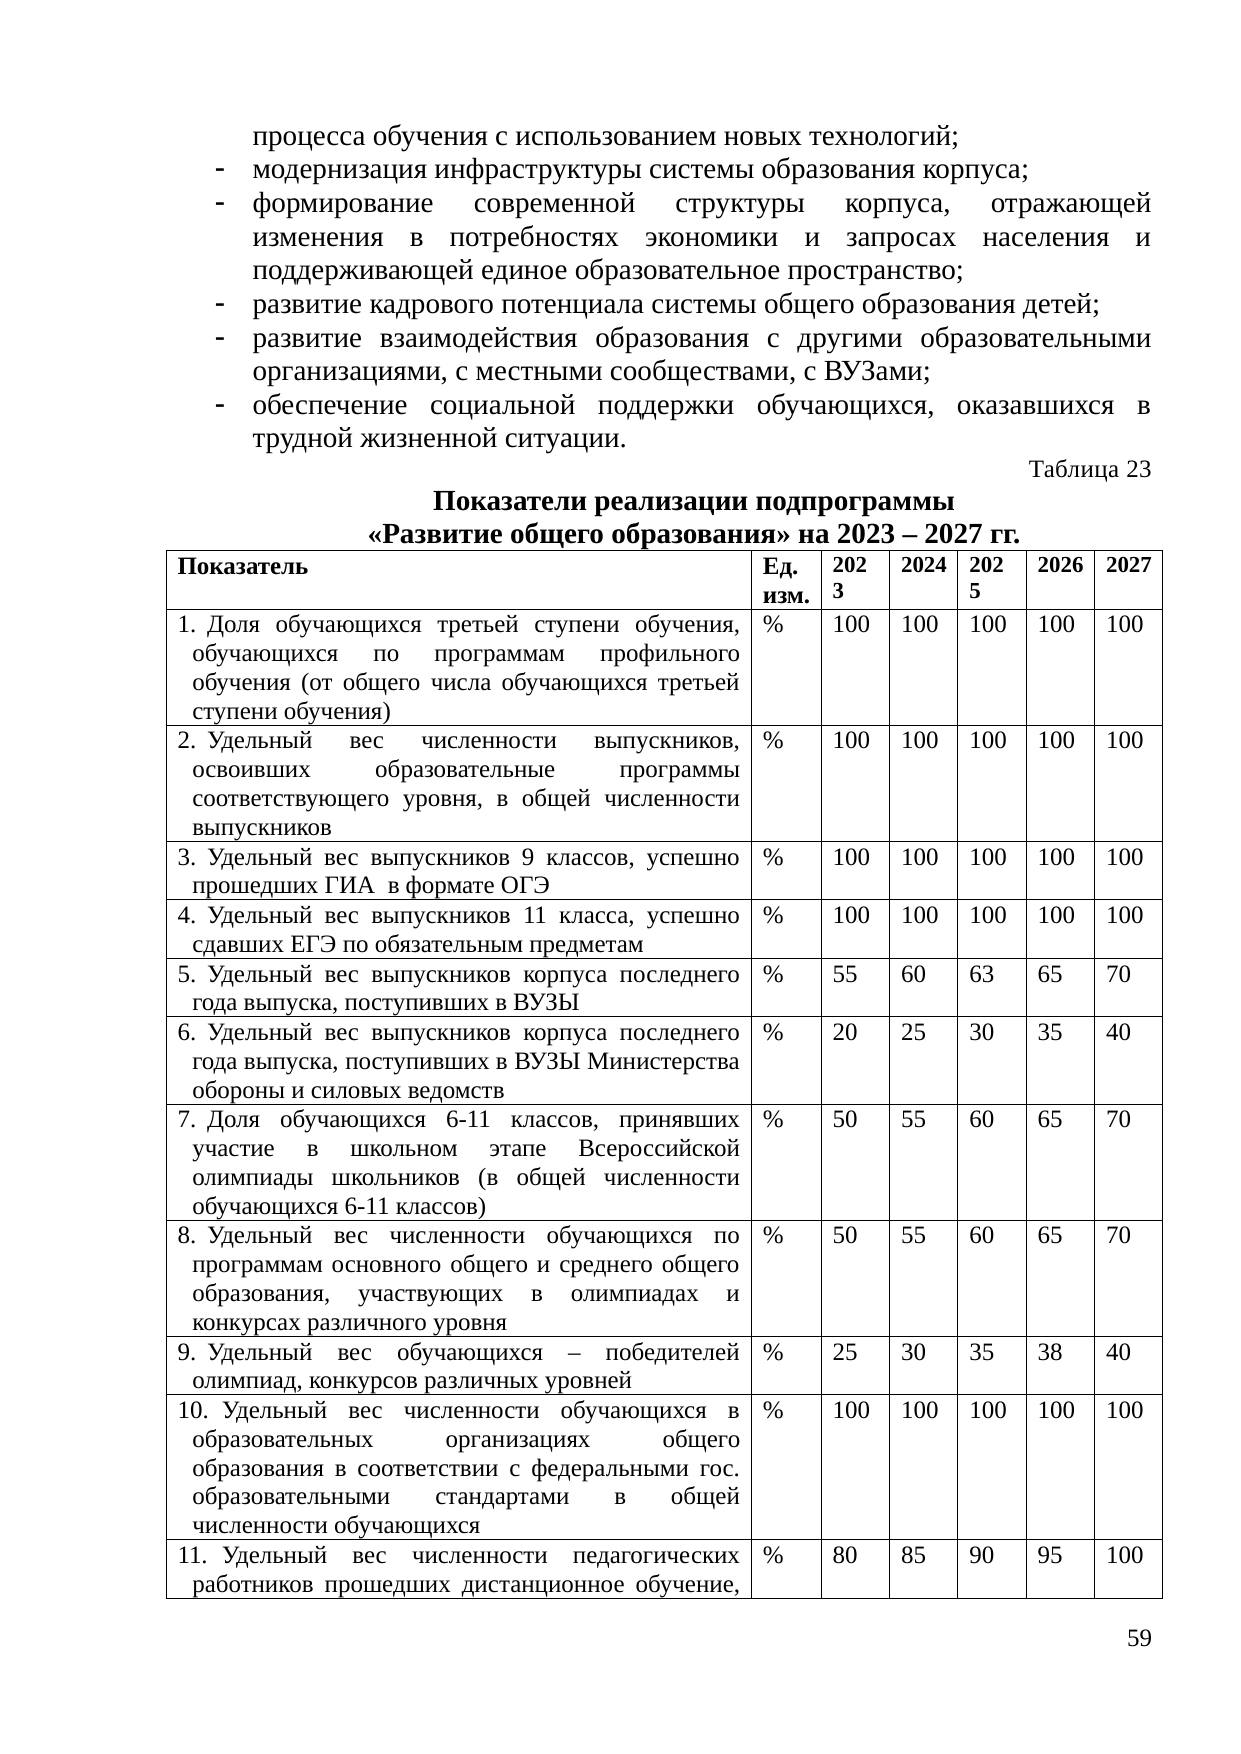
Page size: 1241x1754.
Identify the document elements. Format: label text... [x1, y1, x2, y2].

table_cell Удельный вес выпускников корпуса последнего года выпуска, поступивших в ВУЗЫ [167, 959, 751, 1016]
table_cell 80 [822, 1540, 889, 1597]
table_cell 55 [822, 959, 889, 1016]
table_cell % [752, 1221, 821, 1336]
table_cell % [752, 842, 821, 899]
table_cell 35 [1027, 1017, 1094, 1103]
table_cell 100 [890, 726, 957, 841]
table_cell % [752, 1105, 821, 1219]
table_header Ед. изм. [752, 551, 821, 608]
table_cell 100 [958, 842, 1026, 899]
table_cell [167, 1540, 751, 1597]
table_cell 100 [1027, 900, 1094, 958]
table_cell 100 [1027, 842, 1094, 899]
table_cell 100 [1027, 726, 1094, 841]
table_cell 35 [958, 1337, 1026, 1394]
table_cell 55 [890, 1105, 957, 1219]
table_cell 25 [822, 1337, 889, 1394]
table_cell 100 [1027, 610, 1094, 724]
table_header 2024 [890, 551, 957, 608]
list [215, 118, 1152, 152]
table_cell % [752, 1337, 821, 1394]
table_cell 100 [958, 1395, 1026, 1539]
table_cell 100 [890, 900, 957, 958]
table_cell 63 [958, 959, 1026, 1016]
table_cell Доля обучающихся 6-11 классов, принявших участие в школьном этапе Всероссийской олимпиады школьников (в общей численности обучающихся 6-11 классов) [167, 1105, 751, 1219]
table_cell Доля обучающихся третьей ступени обучения, обучающихся по программам профильного обучения (от общего числа обучающихся третьей ступени обучения) [167, 610, 751, 724]
table_cell % [752, 726, 821, 841]
table_cell 55 [890, 1221, 957, 1336]
table_cell 65 [1027, 1105, 1094, 1219]
table_cell 70 [1095, 1221, 1162, 1336]
list модернизация инфраструктуры системы образования корпуса; [215, 152, 1152, 185]
table_cell 100 [1095, 1395, 1162, 1539]
table_cell 100 [822, 610, 889, 724]
table_cell 100 [958, 610, 1026, 724]
table_cell 100 [822, 900, 889, 958]
table_header 2026 [1027, 551, 1094, 608]
table_cell 95 [1027, 1540, 1094, 1597]
table_cell 20 [822, 1017, 889, 1103]
text «Развитие общего образования» на 2023 – 2027 гг. [177, 516, 1152, 550]
table_cell % [752, 959, 821, 1016]
table_cell % [752, 1395, 821, 1539]
table_cell 100 [958, 900, 1026, 958]
table_cell 100 [1095, 1540, 1162, 1597]
table_cell 100 [890, 610, 957, 724]
table_cell 30 [958, 1017, 1026, 1103]
table_cell 65 [1027, 959, 1094, 1016]
table_cell Удельный вес выпускников 11 класса, успешно сдавших ЕГЭ по обязательным предметам [167, 900, 751, 958]
table_header 2025 [958, 551, 1026, 608]
table_cell 100 [822, 726, 889, 841]
text Показатели реализации подпрограммы [177, 483, 1152, 516]
list Таблица 23 [252, 454, 1152, 483]
table_header Показатель [167, 551, 751, 608]
table_cell 60 [958, 1221, 1026, 1336]
list развитие взаимодействия образования с другими образовательными организациями, с местными сообществами, с ВУЗами; [215, 320, 1152, 387]
table_cell 100 [890, 842, 957, 899]
table_cell 60 [890, 959, 957, 1016]
table_cell 38 [1027, 1337, 1094, 1394]
table_cell 70 [1095, 959, 1162, 1016]
table_cell 100 [1095, 842, 1162, 899]
table_cell 100 [822, 842, 889, 899]
table_cell 85 [890, 1540, 957, 1597]
table_cell 70 [1095, 1105, 1162, 1219]
table_cell 100 [890, 1395, 957, 1539]
table_header 2027 [1095, 551, 1162, 608]
table_cell 25 [890, 1017, 957, 1103]
table_cell 60 [958, 1105, 1026, 1219]
table_cell 100 [958, 726, 1026, 841]
table_cell 50 [822, 1105, 889, 1219]
table_cell 50 [822, 1221, 889, 1336]
table_cell Удельный вес численности обучающихся по программам основного общего и среднего общего образования, участвующих в олимпиадах и конкурсах различного уровня [167, 1221, 751, 1336]
table_cell 100 [1095, 610, 1162, 724]
list обеспечение социальной поддержки обучающихся, оказавшихся в трудной жизненной ситуации. [215, 387, 1152, 454]
table_header 2023 [822, 551, 889, 608]
list формирование современной структуры корпуса, отражающей изменения в потребностях экономики и запросах населения и поддерживающей единое образовательное пространство; [215, 185, 1152, 286]
table_cell 100 [1095, 900, 1162, 958]
table_cell Удельный вес выпускников 9 классов, успешно прошедших ГИА в формате ОГЭ [167, 842, 751, 899]
table_cell % [752, 610, 821, 724]
table_cell Удельный вес выпускников корпуса последнего года выпуска, поступивших в ВУЗЫ Министерства обороны и силовых ведомств [167, 1017, 751, 1103]
table_cell 40 [1095, 1017, 1162, 1103]
table_cell 30 [890, 1337, 957, 1394]
table_cell 40 [1095, 1337, 1162, 1394]
table_cell % [752, 900, 821, 958]
list развитие кадрового потенциала системы общего образования детей; [215, 286, 1152, 320]
table_cell 90 [958, 1540, 1026, 1597]
table_cell 100 [1027, 1395, 1094, 1539]
table_cell 100 [822, 1395, 889, 1539]
table_cell % [752, 1540, 821, 1597]
table_cell 100 [1095, 726, 1162, 841]
table_cell % [752, 1017, 821, 1103]
table_cell Удельный вес численности обучающихся в образовательных организациях общего образования в соответствии с федеральными гос. образовательными стандартами в общей численности обучающихся [167, 1395, 751, 1539]
table_cell 65 [1027, 1221, 1094, 1336]
table_cell Удельный вес обучающихся – победителей олимпиад, конкурсов различных уровней [167, 1337, 751, 1394]
table_cell Удельный вес численности выпускников, освоивших образовательные программы соответствующего уровня, в общей численности выпускников [167, 726, 751, 841]
